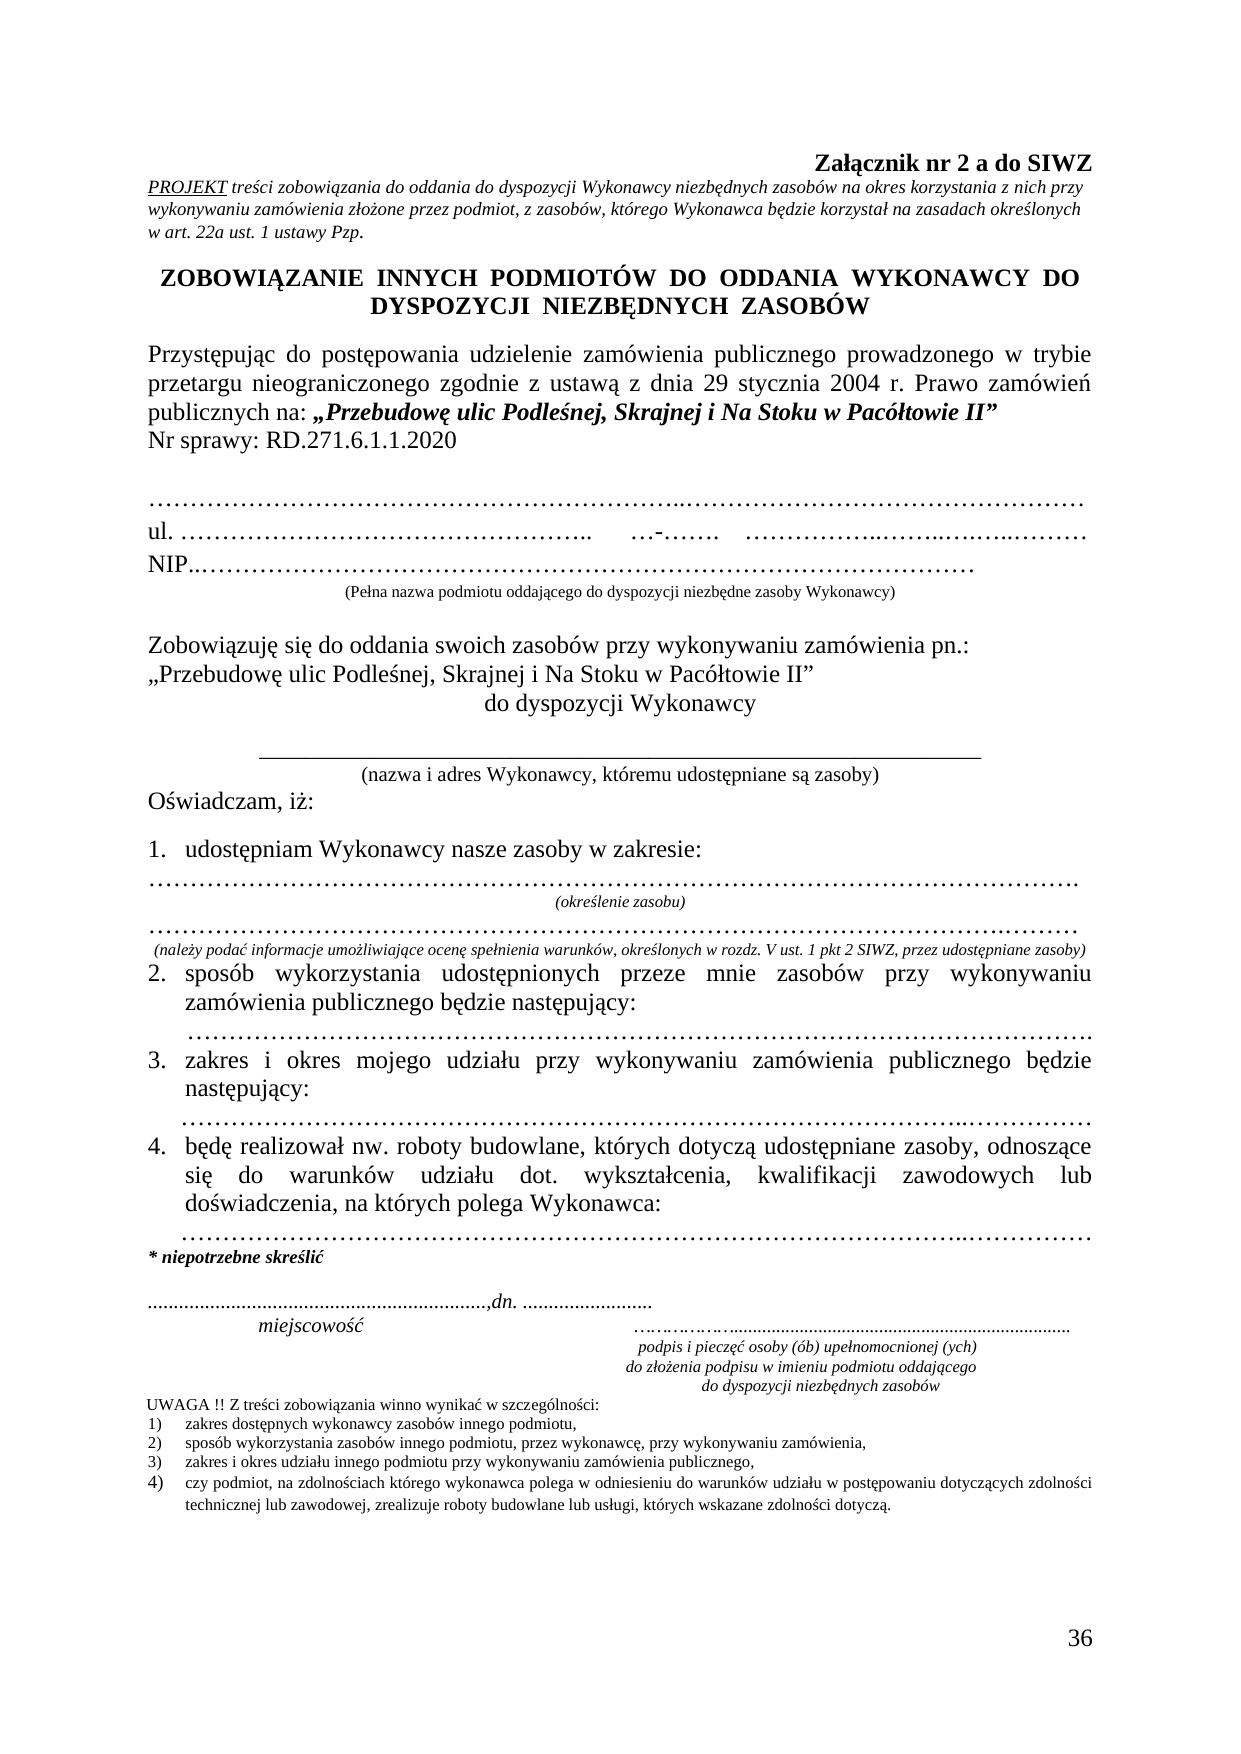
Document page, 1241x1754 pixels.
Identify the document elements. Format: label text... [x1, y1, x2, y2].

text Przystępując do postępowania udzielenie zamówienia publicznego prowadzonego w trybie przetargu nieograniczonego zgodnie z ustawą z dnia 29 stycznia 2004 r. Prawo zamówień publicznych na: „Przebudowę ulic Podleśnej, Skrajnej i Na Stoku w Pacółtowie II” [148, 339, 1093, 426]
text …………………………………………………………………………………..…………… [148, 1217, 1093, 1246]
list czy podmiot, na zdolnościach którego wykonawca polega w odniesieniu do warunków udziału w postępowaniu dotyczących zdolności technicznej lub zawodowej, zrealizuje roboty budowlane lub usługi, których wskazane zdolności dotyczą. [148, 1471, 1093, 1514]
text UWAGA !! Z treści zobowiązania winno wynikać w szczególności: [146, 1395, 1093, 1414]
text (określenie zasobu) [148, 891, 1093, 911]
text .................................................................,dn. ......................... [148, 1289, 1093, 1313]
text …………………………………………………………………………………..…………… [148, 1102, 1093, 1131]
list sposób wykorzystania udostępnionych przeze mnie zasobów przy wykonywaniu zamówienia publicznego będzie następujący: [148, 958, 1093, 1016]
text Nr sprawy: RD.271.6.1.1.2020 [148, 426, 1093, 454]
text Załącznik nr 2 a do SIWZ [148, 148, 1093, 176]
text (nazwa i adres Wykonawcy, któremu udostępniane są zasoby) [148, 762, 1093, 786]
text ………………………………………………………..…………………………………………ul. ………………………………………….. …-……. ……………..……..….…..……… [148, 483, 1093, 545]
text _______________________________________________________________ [148, 736, 1093, 762]
text do złożenia podpisu w imieniu podmiotu oddającego do dyspozycji niezbędnych zasobów [221, 1356, 1093, 1395]
text podpis i pieczęć osoby (ób) upełnomocnionej (ych) [221, 1337, 1093, 1356]
text ZOBOWIĄZANIE INNYCH PODMIOTÓW DO ODDANIA WYKONAWCY DO DYSPOZYCJI NIEZBĘDNYCH ZASOBÓW [148, 263, 1093, 320]
text ………………………………………………………………………………………………. [148, 1016, 1093, 1045]
list udostępniam Wykonawcy nasze zasoby w zakresie: [148, 834, 1093, 863]
text PROJEKT treści zobowiązania do oddania do dyspozycji Wykonawcy niezbędnych zasobów na okres korzystania z nich przy wykonywaniu zamówienia złożone przez podmiot, z zasobów, którego Wykonawca będzie korzystał na zasadach określonych w art. 22a ust. 1 ustawy Pzp. [148, 176, 1093, 243]
list zakres i okres mojego udziału przy wykonywaniu zamówienia publicznego będzie następujący: [148, 1045, 1093, 1102]
list sposób wykorzystania zasobów innego podmiotu, przez wykonawcę, przy wykonywaniu zamówienia, [148, 1433, 1093, 1452]
text „Przebudowę ulic Podleśnej, Skrajnej i Na Stoku w Pacółtowie II” [148, 659, 1093, 688]
text (należy podać informacje umożliwiające ocenę spełnienia warunków, określonych w rozdz. V ust. 1 pkt 2 SIWZ, przez udostępniane zasoby) [148, 939, 1093, 958]
list zakres i okres udziału innego podmiotu przy wykonywaniu zamówienia publicznego, [148, 1452, 1093, 1471]
text Oświadczam, iż: [148, 786, 1093, 815]
list zakres dostępnych wykonawcy zasobów innego podmiotu, [148, 1414, 1093, 1433]
text (Pełna nazwa podmiotu oddającego do dyspozycji niezbędne zasoby Wykonawcy) [148, 582, 1093, 601]
text do dyspozycji Wykonawcy [148, 688, 1093, 716]
list będę realizował nw. roboty budowlane, których dotyczą udostępniane zasoby, odnoszące się do warunków udziału dot. wykształcenia, kwalifikacji zawodowych lub doświadczenia, na których polega Wykonawca: [148, 1131, 1093, 1217]
text ………………………………………………………………………………………….……… [148, 911, 1093, 939]
text Zobowiązuję się do oddania swoich zasobów przy wykonywaniu zamówienia pn.: [148, 630, 1093, 659]
text NIP..………………………………………………………………………………… [148, 549, 1093, 578]
text miejscowość ………………........................................................................ [185, 1313, 1093, 1337]
text * niepotrzebne skreślić [148, 1246, 1093, 1267]
text …………………………………………………………………………………………………. [148, 863, 1093, 891]
